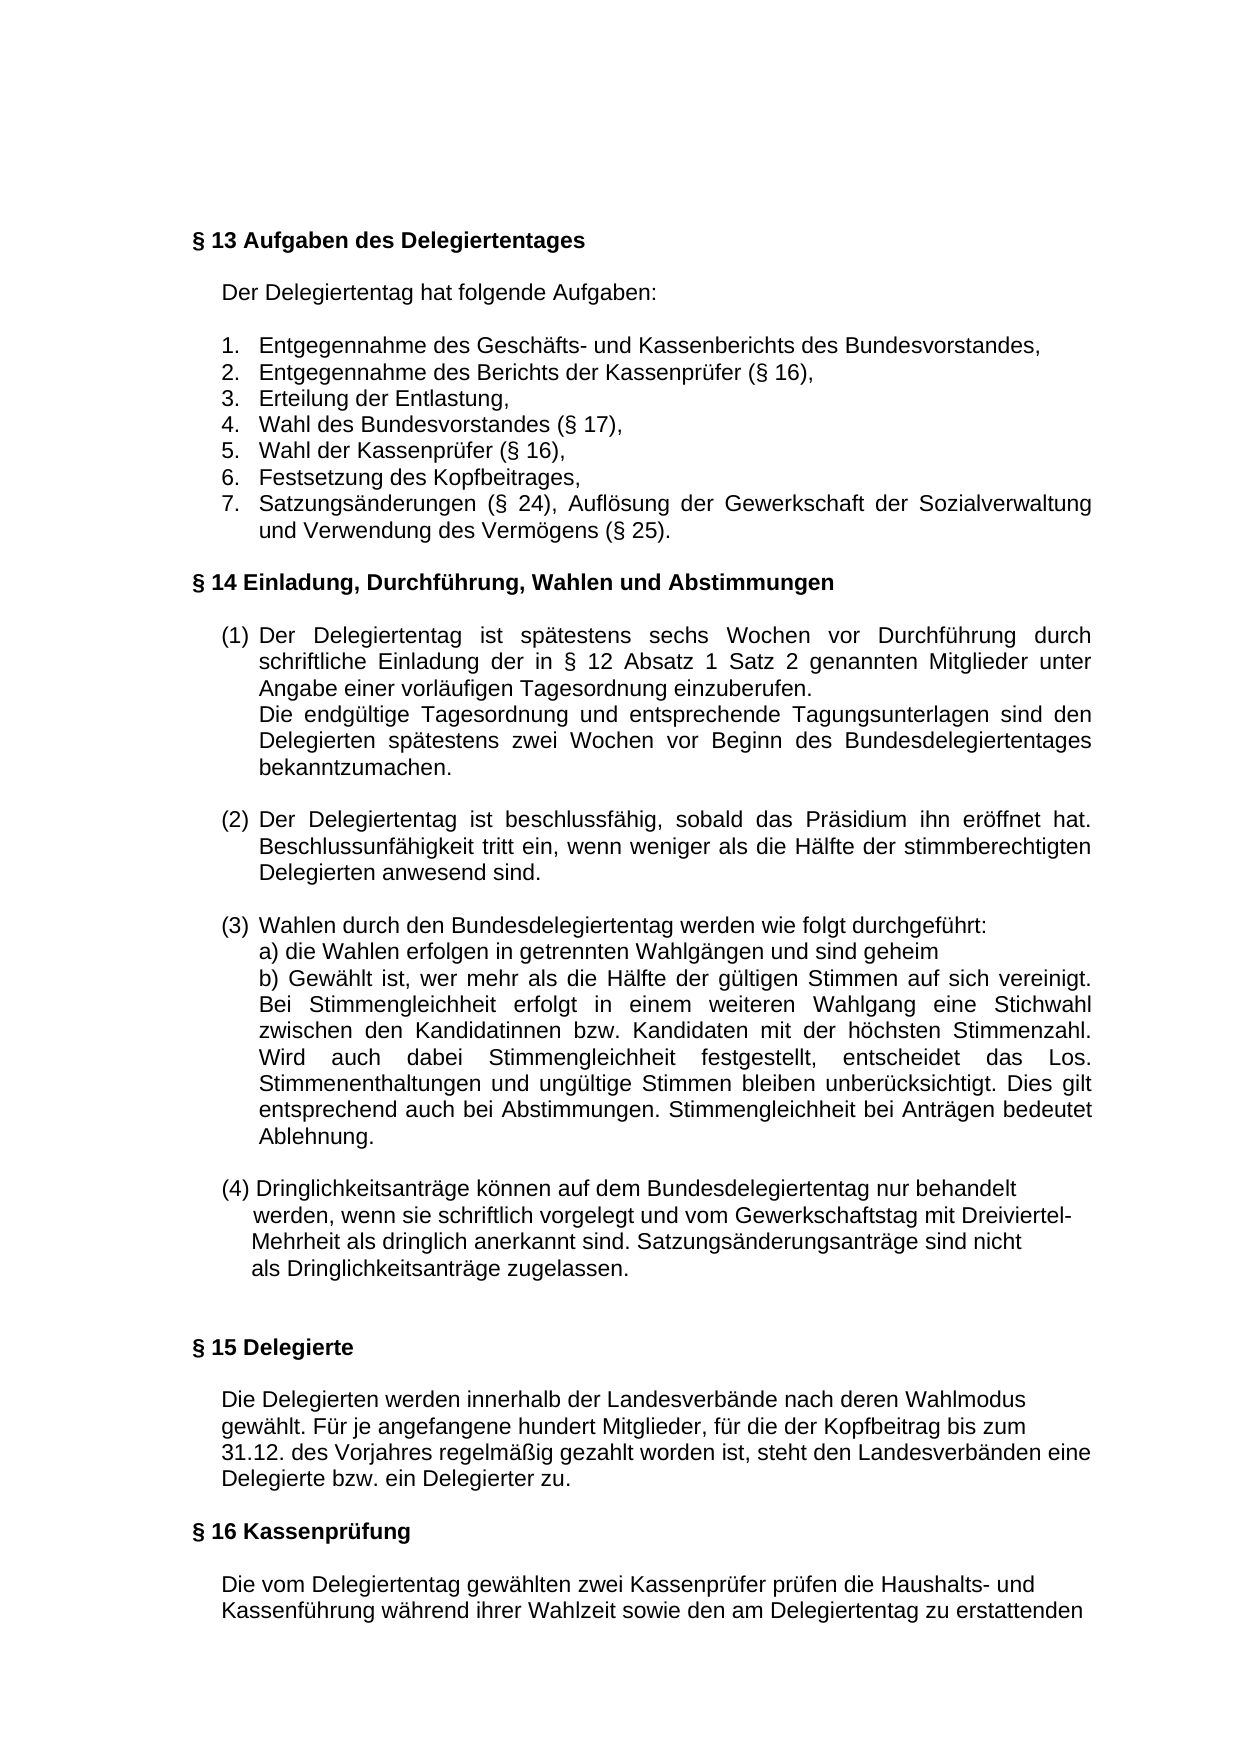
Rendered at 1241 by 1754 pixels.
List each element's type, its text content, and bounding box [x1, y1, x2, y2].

list a) die Wahlen erfolgen in getrennten Wahlgängen und sind geheim [258, 938, 1093, 964]
list werden, wenn sie schriftlich vorgelegt und vom Gewerkschaftstag mit Dreiviertel- [221, 1202, 1093, 1228]
list Der Delegiertentag ist beschlussfähig, sobald das Präsidium ihn eröffnet hat. Beschlussunfähigkeit tritt ein, wenn weniger als die Hälfte der stimmberechtigten Delegierten anwesend sind. [221, 806, 1093, 886]
text § 13 Aufgaben des Delegiertentages [192, 200, 1093, 253]
list Festsetzung des Kopfbeitrages, [221, 464, 1093, 490]
list Entgegennahme des Geschäfts- und Kassenberichts des Bundesvorstandes, [221, 332, 1093, 358]
list Der Delegiertentag ist spätestens sechs Wochen vor Durchführung durch schriftliche Einladung der in § 12 Absatz 1 Satz 2 genannten Mitglieder unter Angabe einer vorläufigen Tagesordnung einzuberufen. [221, 622, 1093, 701]
list Die endgültige Tagesordnung und entsprechende Tagungsunterlagen sind den Delegierten spätestens zwei Wochen vor Beginn des Bundesdelegiertentages bekanntzumachen. [258, 701, 1093, 780]
list b) Gewählt ist, wer mehr als die Hälfte der gültigen Stimmen auf sich vereinigt. Bei Stimmengleichheit erfolgt in einem weiteren Wahlgang eine Stichwahl zwischen den Kandidatinnen bzw. Kandidaten mit der höchsten Stimmenzahl. Wird auch dabei Stimmengleichheit festgestellt, entscheidet das Los. Stimmenenthaltungen und ungültige Stimmen bleiben unberücksichtigt. Dies gilt entsprechend auch bei Abstimmungen. Stimmengleichheit bei Anträgen bedeutet Ablehnung. [258, 964, 1093, 1149]
list Wahlen durch den Bundesdelegiertentag werden wie folgt durchgeführt: [221, 912, 1093, 938]
list Wahl der Kassenprüfer (§ 16), [221, 437, 1093, 464]
list Satzungsänderungen (§ 24), Auflösung der Gewerkschaft der Sozialverwaltung und Verwendung des Vermögens (§ 25). [221, 490, 1093, 543]
text § 15 Delegierte [148, 1333, 1093, 1360]
text Die Delegierten werden innerhalb der Landesverbände nach deren Wahlmodus gewählt. Für je angefangene hundert Mitglieder, für die der Kopfbeitrag bis zum 31.12. des Vorjahres regelmäßig gezahlt worden ist, steht den Landesverbänden eine Delegierte bzw. ein Delegierter zu. [221, 1386, 1093, 1492]
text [221, 1571, 1093, 1623]
list als Dringlichkeitsanträge zugelassen. [251, 1254, 1093, 1281]
text § 16 Kassenprüfung [148, 1518, 1093, 1544]
list Entgegennahme des Berichts der Kassenprüfer (§ 16), [221, 358, 1093, 385]
text § 14 Einladung, Durchführung, Wahlen und Abstimmungen [148, 569, 1093, 596]
text Mehrheit als dringlich anerkannt sind. Satzungsänderungsanträge sind nicht [148, 1228, 1093, 1254]
list Erteilung der Entlastung, [221, 385, 1093, 411]
list Wahl des Bundesvorstandes (§ 17), [221, 411, 1093, 437]
text Der Delegiertentag hat folgende Aufgaben: [148, 279, 1093, 306]
list (4) Dringlichkeitsanträge können auf dem Bundesdelegiertentag nur behandelt [221, 1175, 1093, 1202]
